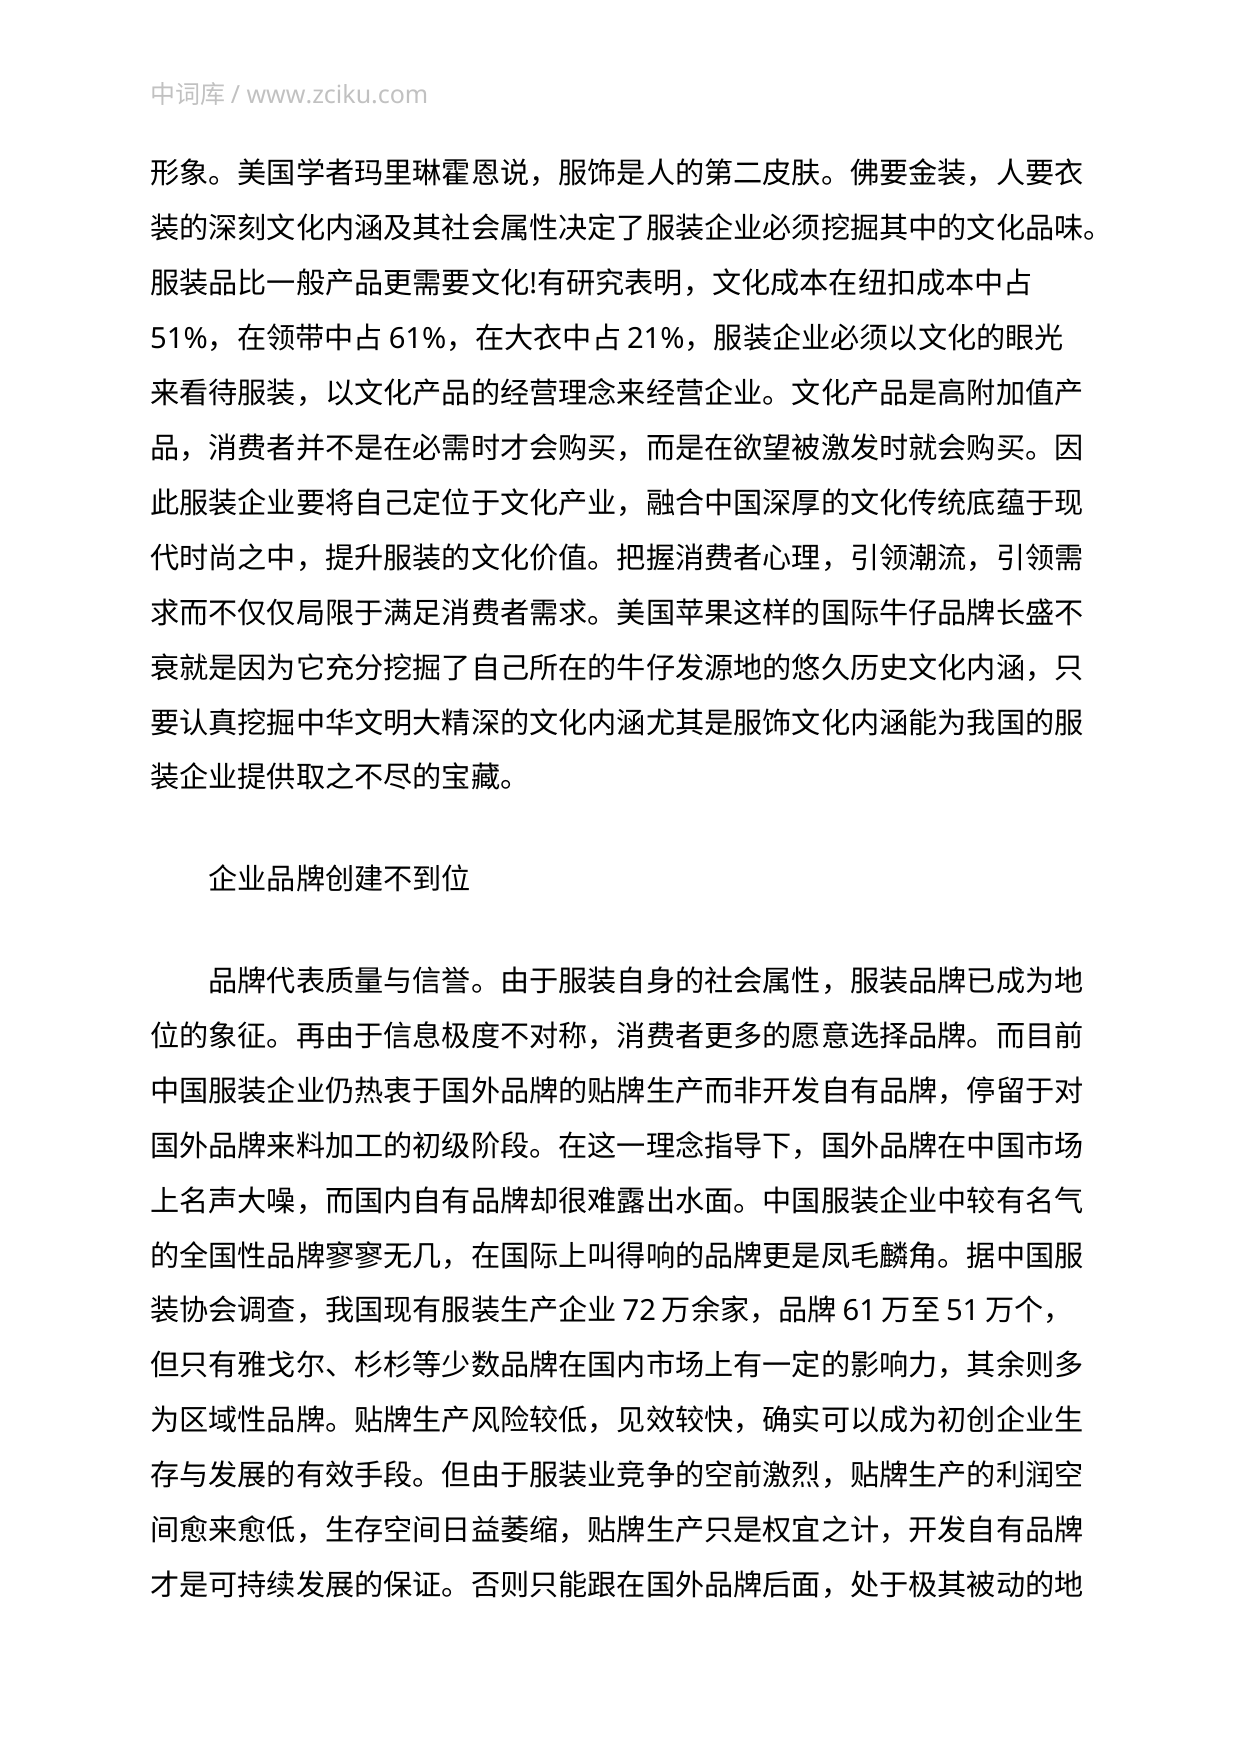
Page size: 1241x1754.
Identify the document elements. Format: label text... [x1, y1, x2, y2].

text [150, 150, 1090, 796]
text 企业品牌创建不到位 [150, 856, 1090, 898]
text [150, 958, 1090, 1604]
